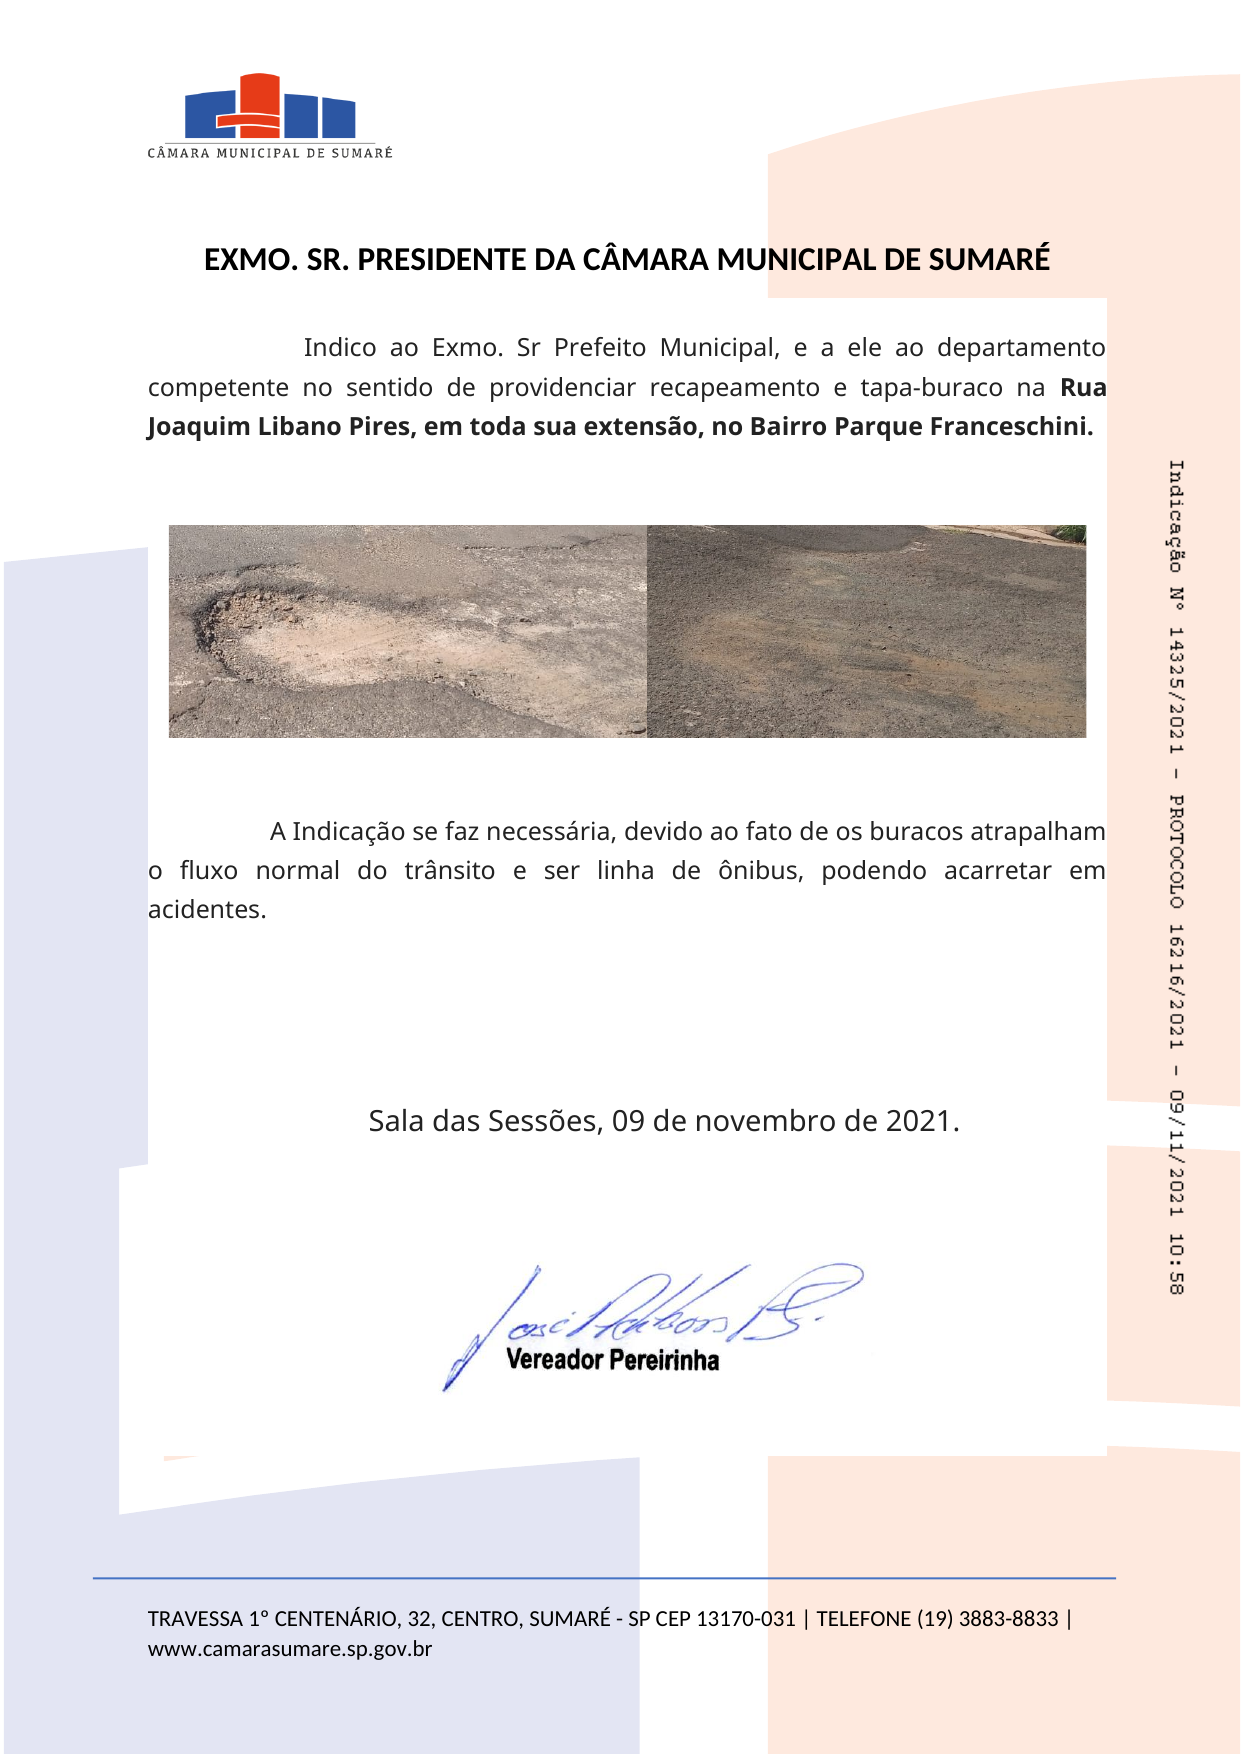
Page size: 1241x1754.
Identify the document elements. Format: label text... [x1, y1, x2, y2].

text Sala das Sessões, 09 de novembro de 2021. [148, 1101, 1107, 1140]
text Indico ao Exmo. Sr Prefeito Municipal, e a ele ao departamento competente no sentido de providenciar recapeamento e tapa-buraco na Rua Joaquim Libano Pires, em toda sua extensão, no Bairro Parque Franceschini. [148, 330, 1107, 442]
picture [168, 525, 1087, 738]
picture [147, 73, 394, 160]
text A Indicação se faz necessária, devido ao fato de os buracos atrapalham o fluxo normal do trânsito e ser linha de ônibus, podendo acarretar em acidentes. [148, 813, 1107, 926]
picture [1142, 455, 1205, 1299]
picture [426, 1237, 903, 1424]
text EXMO. SR. PRESIDENTE DA CÂMARA MUNICIPAL DE SUMARÉ [148, 238, 1107, 279]
